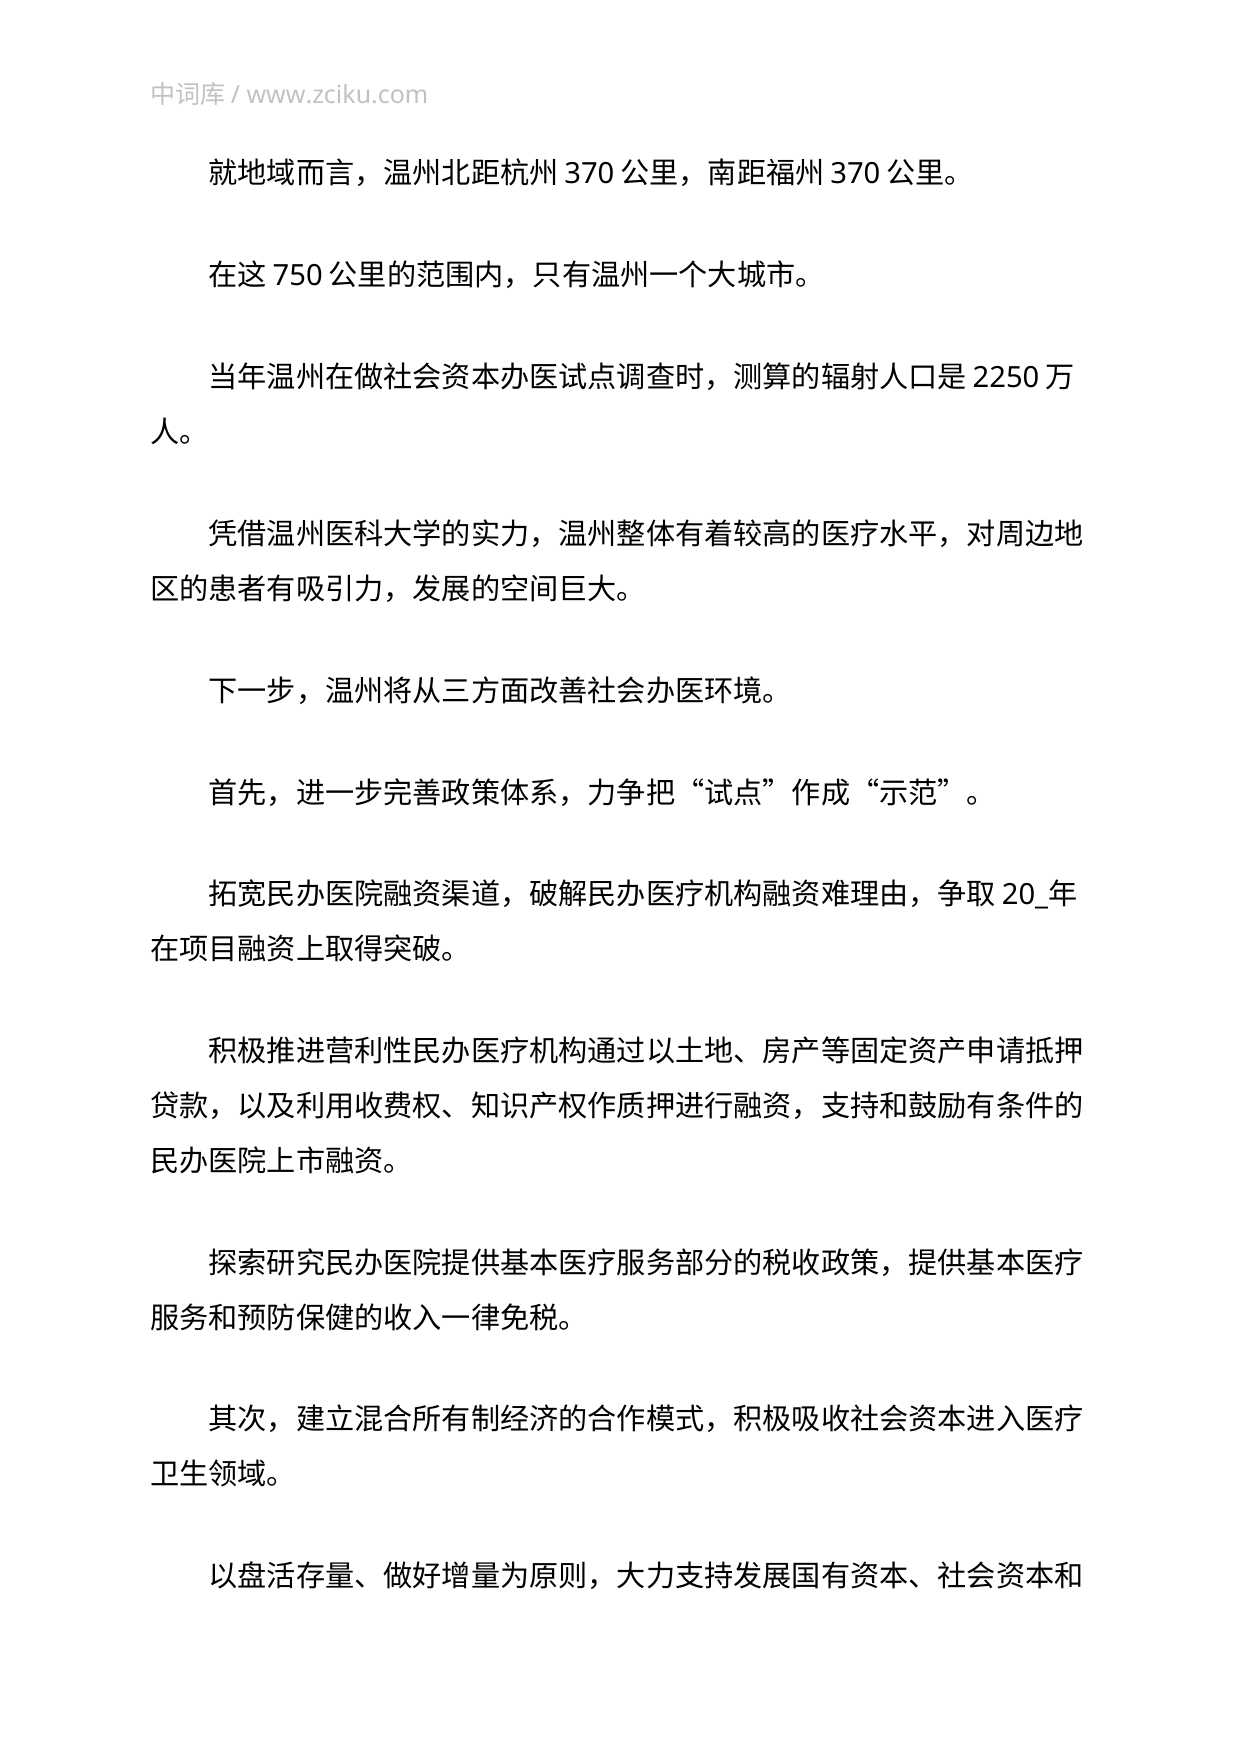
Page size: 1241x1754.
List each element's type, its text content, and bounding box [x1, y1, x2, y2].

text 探索研究民办医院提供基本医疗服务部分的税收政策，提供基本医疗服务和预防保健的收入一律免税。 [150, 1239, 1090, 1336]
text 其次，建立混合所有制经济的合作模式，积极吸收社会资本进入医疗卫生领域。 [150, 1396, 1090, 1493]
text 就地域而言，温州北距杭州370公里，南距福州370公里。 [150, 150, 1090, 192]
text 首先，进一步完善政策体系，力争把“试点”作成“示范”。 [150, 769, 1090, 811]
text 拓宽民办医院融资渠道，破解民办医疗机构融资难理由，争取20_年在项目融资上取得突破。 [150, 871, 1090, 968]
text 积极推进营利性民办医疗机构通过以土地、房产等固定资产申请抵押贷款，以及利用收费权、知识产权作质押进行融资，支持和鼓励有条件的民办医院上市融资。 [150, 1028, 1090, 1180]
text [150, 1553, 1090, 1595]
text 在这750公里的范围内，只有温州一个大城市。 [150, 252, 1090, 294]
text 当年温州在做社会资本办医试点调查时，测算的辐射人口是2250万人。 [150, 354, 1090, 451]
text 下一步，温州将从三方面改善社会办医环境。 [150, 667, 1090, 710]
text 凭借温州医科大学的实力，温州整体有着较高的医疗水平，对周边地区的患者有吸引力，发展的空间巨大。 [150, 511, 1090, 608]
